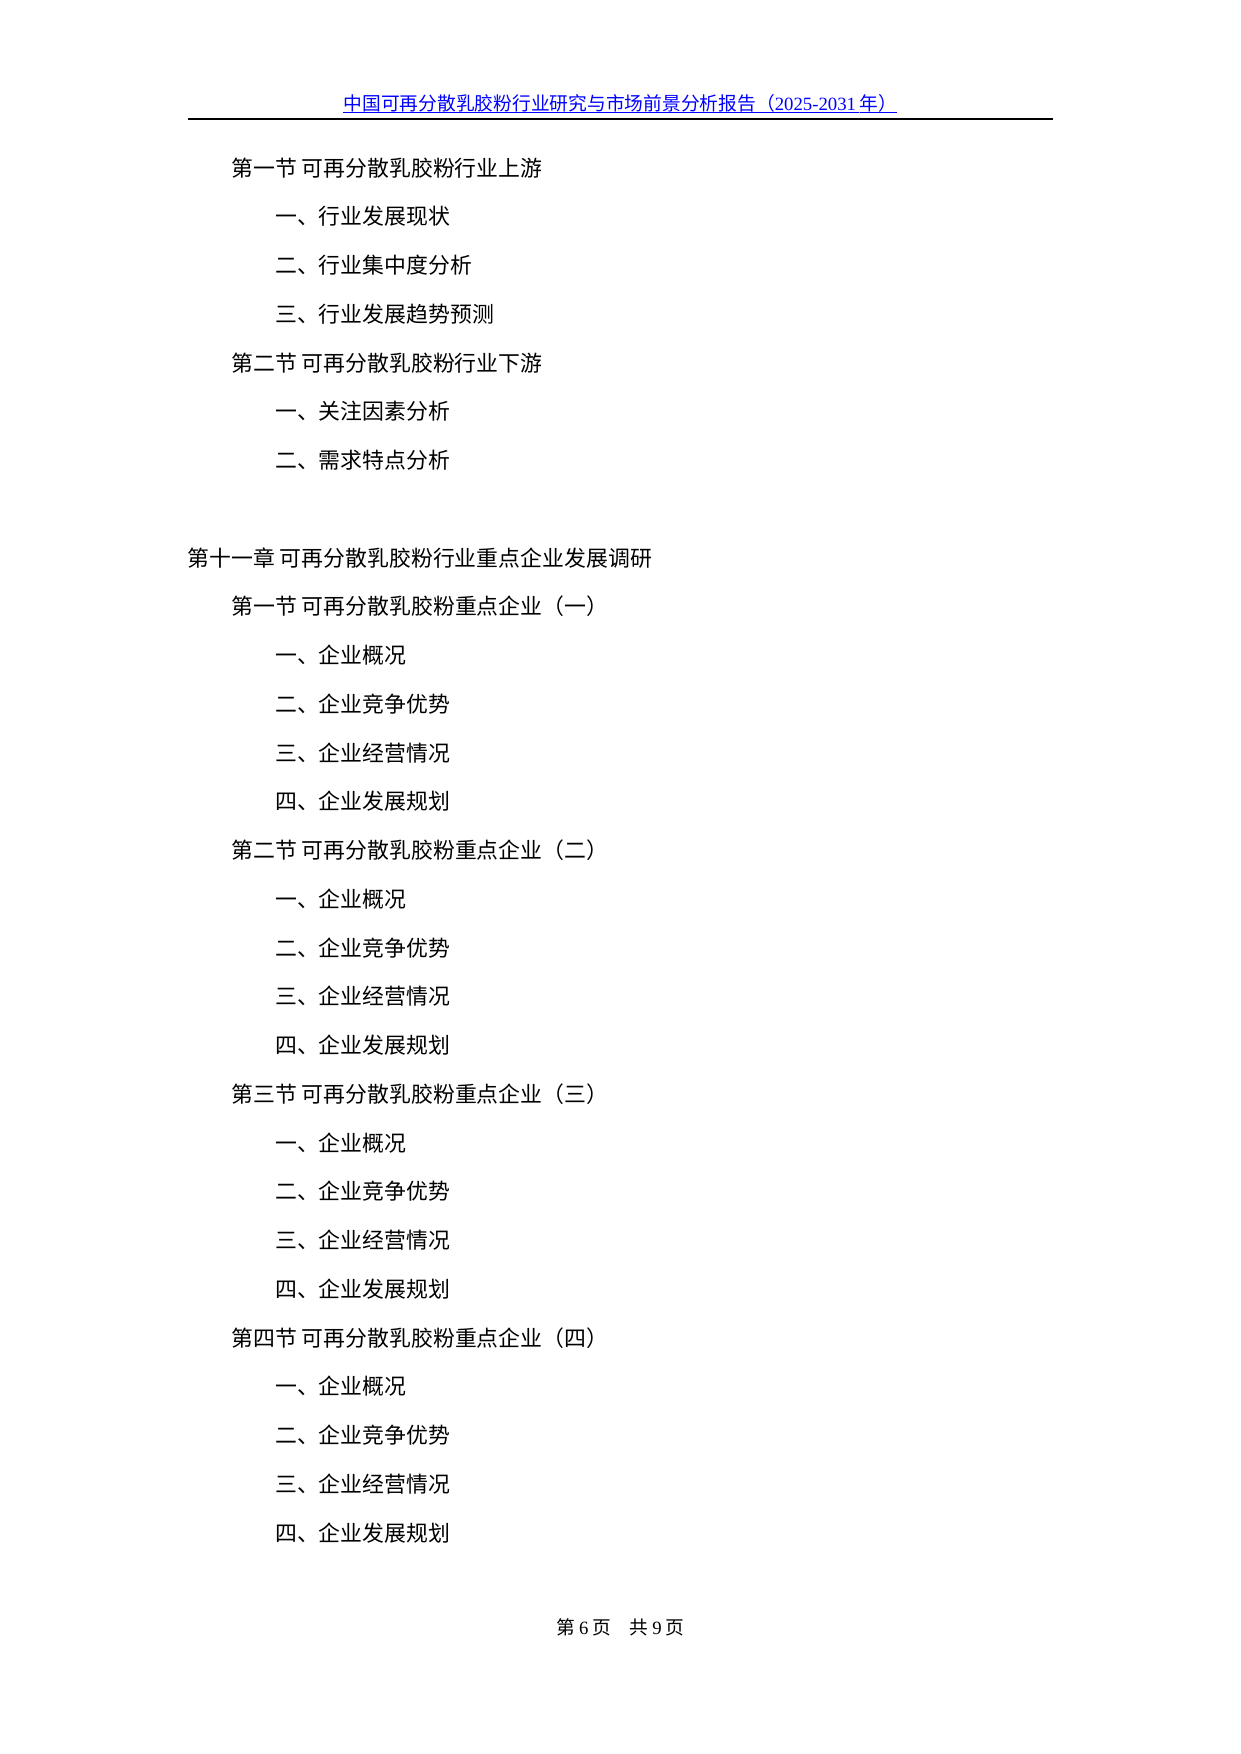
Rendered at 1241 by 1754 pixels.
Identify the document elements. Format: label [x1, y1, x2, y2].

text [187, 150, 1053, 1548]
